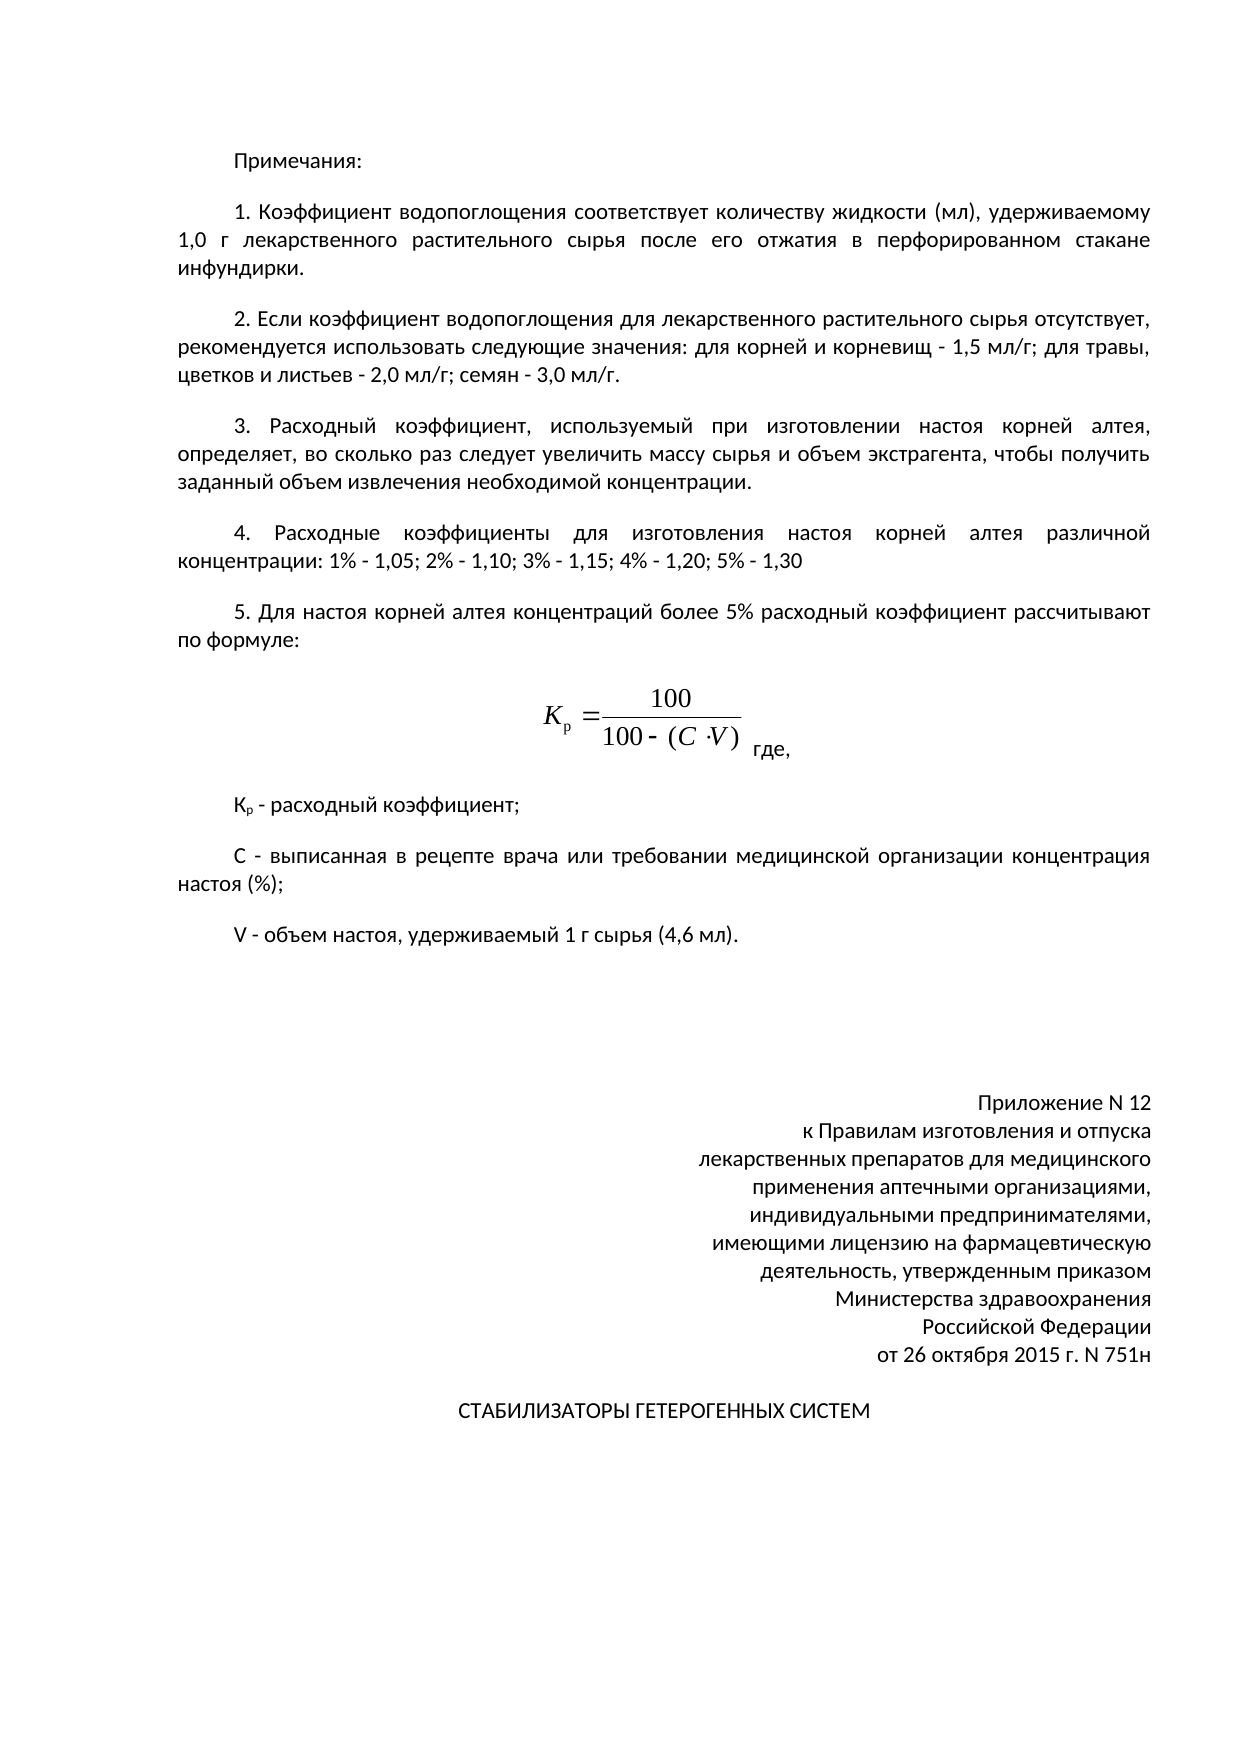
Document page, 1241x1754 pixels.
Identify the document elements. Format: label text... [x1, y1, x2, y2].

text 2. Если коэффициент водопоглощения для лекарственного растительного сырья отсутствует, рекомендуется использовать следующие значения: для корней и корневищ - 1,5 мл/г; для травы, цветков и листьев - 2,0 мл/г; семян - 3,0 мл/г. [177, 304, 1152, 388]
text 1. Коэффициент водопоглощения соответствует количеству жидкости (мл), удерживаемому 1,0 г лекарственного растительного сырья после его отжатия в перфорированном стакане инфундирки. [177, 197, 1152, 281]
text деятельность, утвержденным приказом [177, 1256, 1152, 1284]
text СТАБИЛИЗАТОРЫ ГЕТЕРОГЕННЫХ СИСТЕМ [177, 1396, 1152, 1424]
text 5. Для настоя корней алтея концентраций более 5% расходный коэффициент рассчитывают по формуле: [177, 597, 1152, 653]
text Примечания: [177, 146, 1152, 174]
text Министерства здравоохранения [177, 1284, 1152, 1312]
text к Правилам изготовления и отпуска [177, 1116, 1152, 1144]
text имеющими лицензию на фармацевтическую [177, 1228, 1152, 1256]
text Кр - расходный коэффициент; [177, 790, 1152, 818]
text индивидуальными предпринимателями, [177, 1200, 1152, 1228]
text Приложение N 12 [177, 1088, 1152, 1116]
text C - выписанная в рецепте врача или требовании медицинской организации концентрация настоя (%); [177, 841, 1152, 897]
text от 26 октября 2015 г. N 751н [177, 1340, 1152, 1368]
text V - объем настоя, удерживаемый 1 г сырья (4,6 мл). [177, 920, 1152, 948]
text 4. Расходные коэффициенты для изготовления настоя корней алтея различной концентрации: 1% - 1,05; 2% - 1,10; 3% - 1,15; 4% - 1,20; 5% - 1,30 [177, 518, 1152, 574]
text применения аптечными организациями, [177, 1172, 1152, 1200]
text где, [177, 681, 1152, 762]
text 3. Расходный коэффициент, используемый при изготовлении настоя корней алтея, определяет, во сколько раз следует увеличить массу сырья и объем экстрагента, чтобы получить заданный объем извлечения необходимой концентрации. [177, 411, 1152, 495]
text Российской Федерации [177, 1312, 1152, 1340]
text лекарственных препаратов для медицинского [177, 1144, 1152, 1172]
